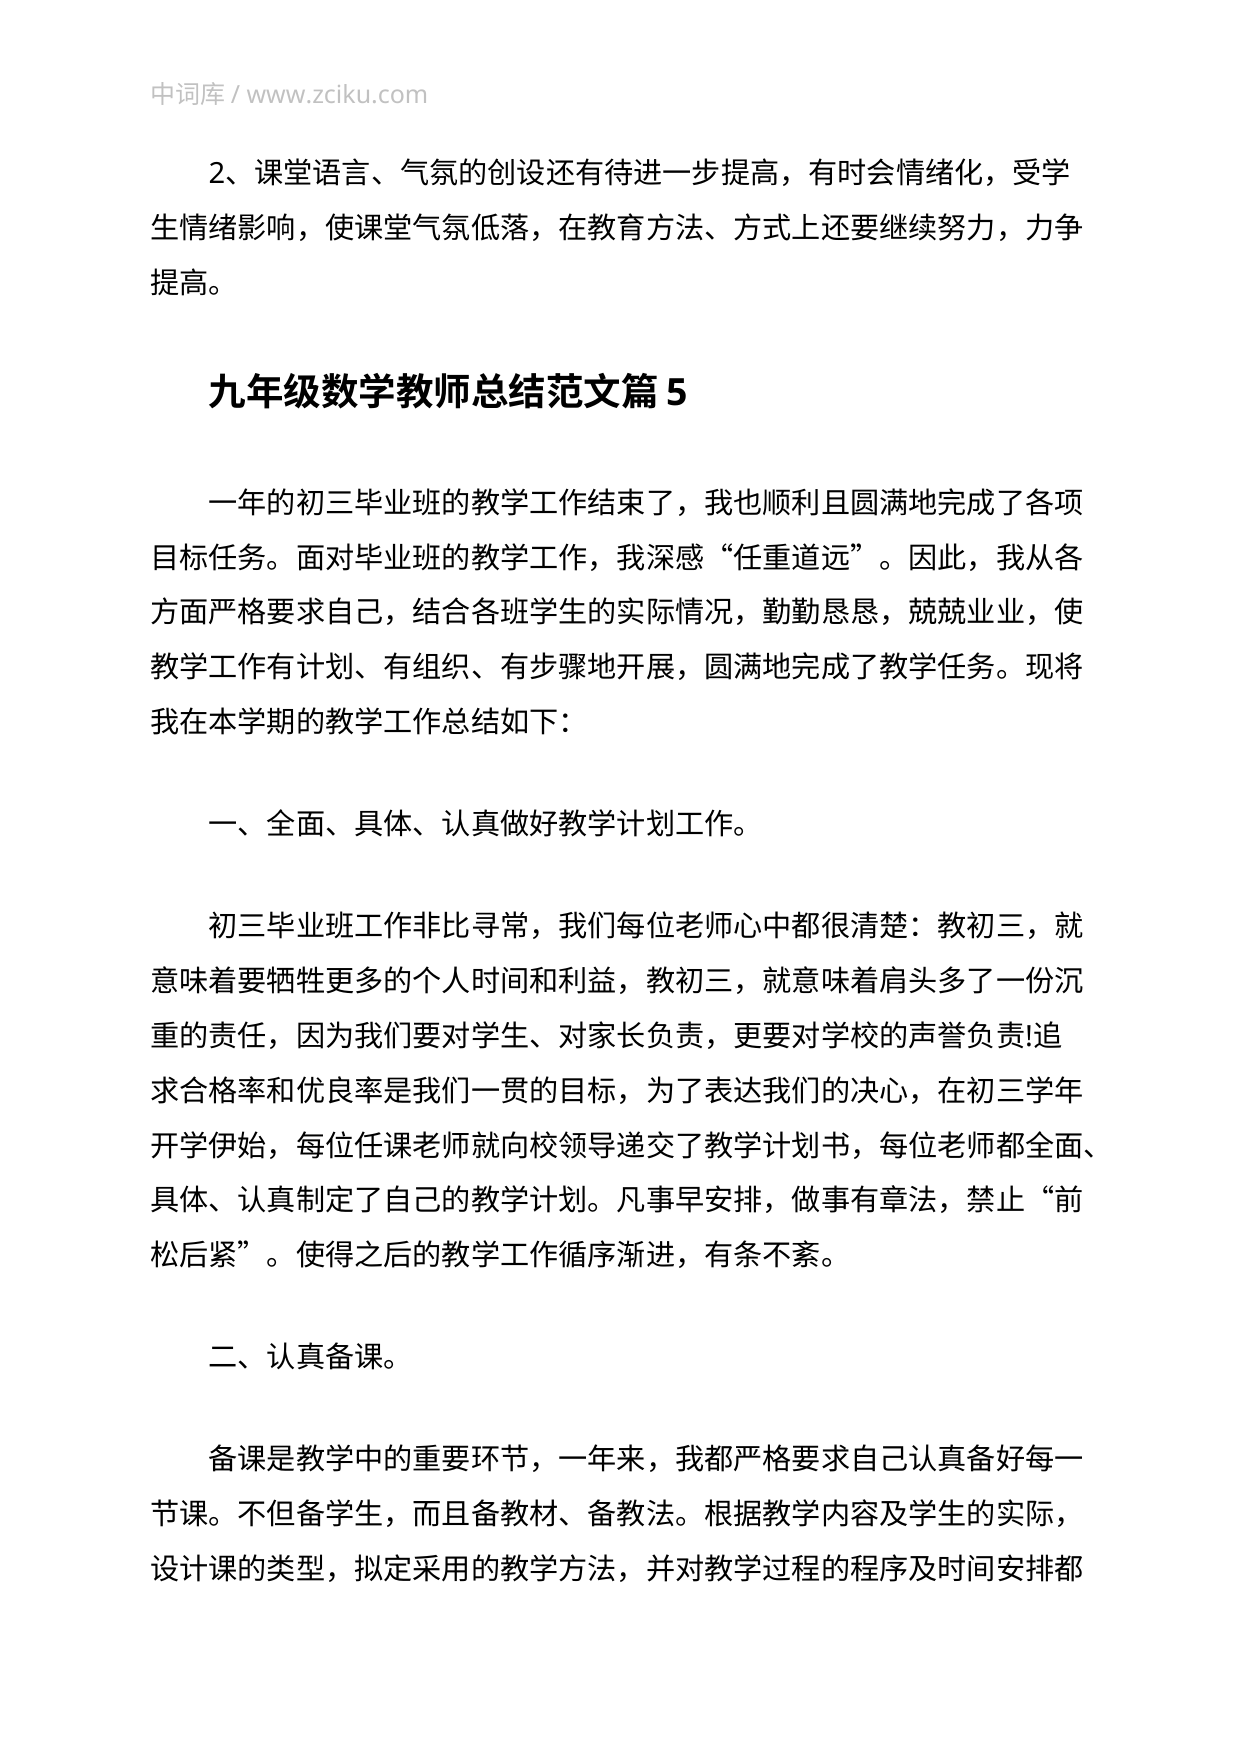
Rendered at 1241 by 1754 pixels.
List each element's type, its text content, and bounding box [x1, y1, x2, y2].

text 二、认真备课。 [150, 1334, 1090, 1376]
text 2、课堂语言、气氛的创设还有待进一步提高，有时会情绪化，受学生情绪影响，使课堂气氛低落，在教育方法、方式上还要继续努力，力争提高。 [150, 150, 1090, 302]
text 一、全面、具体、认真做好教学计划工作。 [150, 801, 1090, 843]
text 初三毕业班工作非比寻常，我们每位老师心中都很清楚：教初三，就意味着要牺牲更多的个人时间和利益，教初三，就意味着肩头多了一份沉重的责任，因为我们要对学生、对家长负责，更要对学校的声誉负责!追求合格率和优良率是我们一贯的目标，为了表达我们的决心，在初三学年开学伊始，每位任课老师就向校领导递交了教学计划书，每位老师都全面、具体、认真制定了自己的教学计划。凡事早安排，做事有章法，禁止“前松后紧”。使得之后的教学工作循序渐进，有条不紊。 [150, 902, 1090, 1274]
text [150, 1435, 1090, 1587]
text 一年的初三毕业班的教学工作结束了，我也顺利且圆满地完成了各项目标任务。面对毕业班的教学工作，我深感“任重道远”。因此，我从各方面严格要求自己，结合各班学生的实际情况，勤勤恳恳，兢兢业业，使教学工作有计划、有组织、有步骤地开展，圆满地完成了教学任务。现将我在本学期的教学工作总结如下： [150, 479, 1090, 741]
text 九年级数学教师总结范文篇5 [150, 362, 1090, 416]
